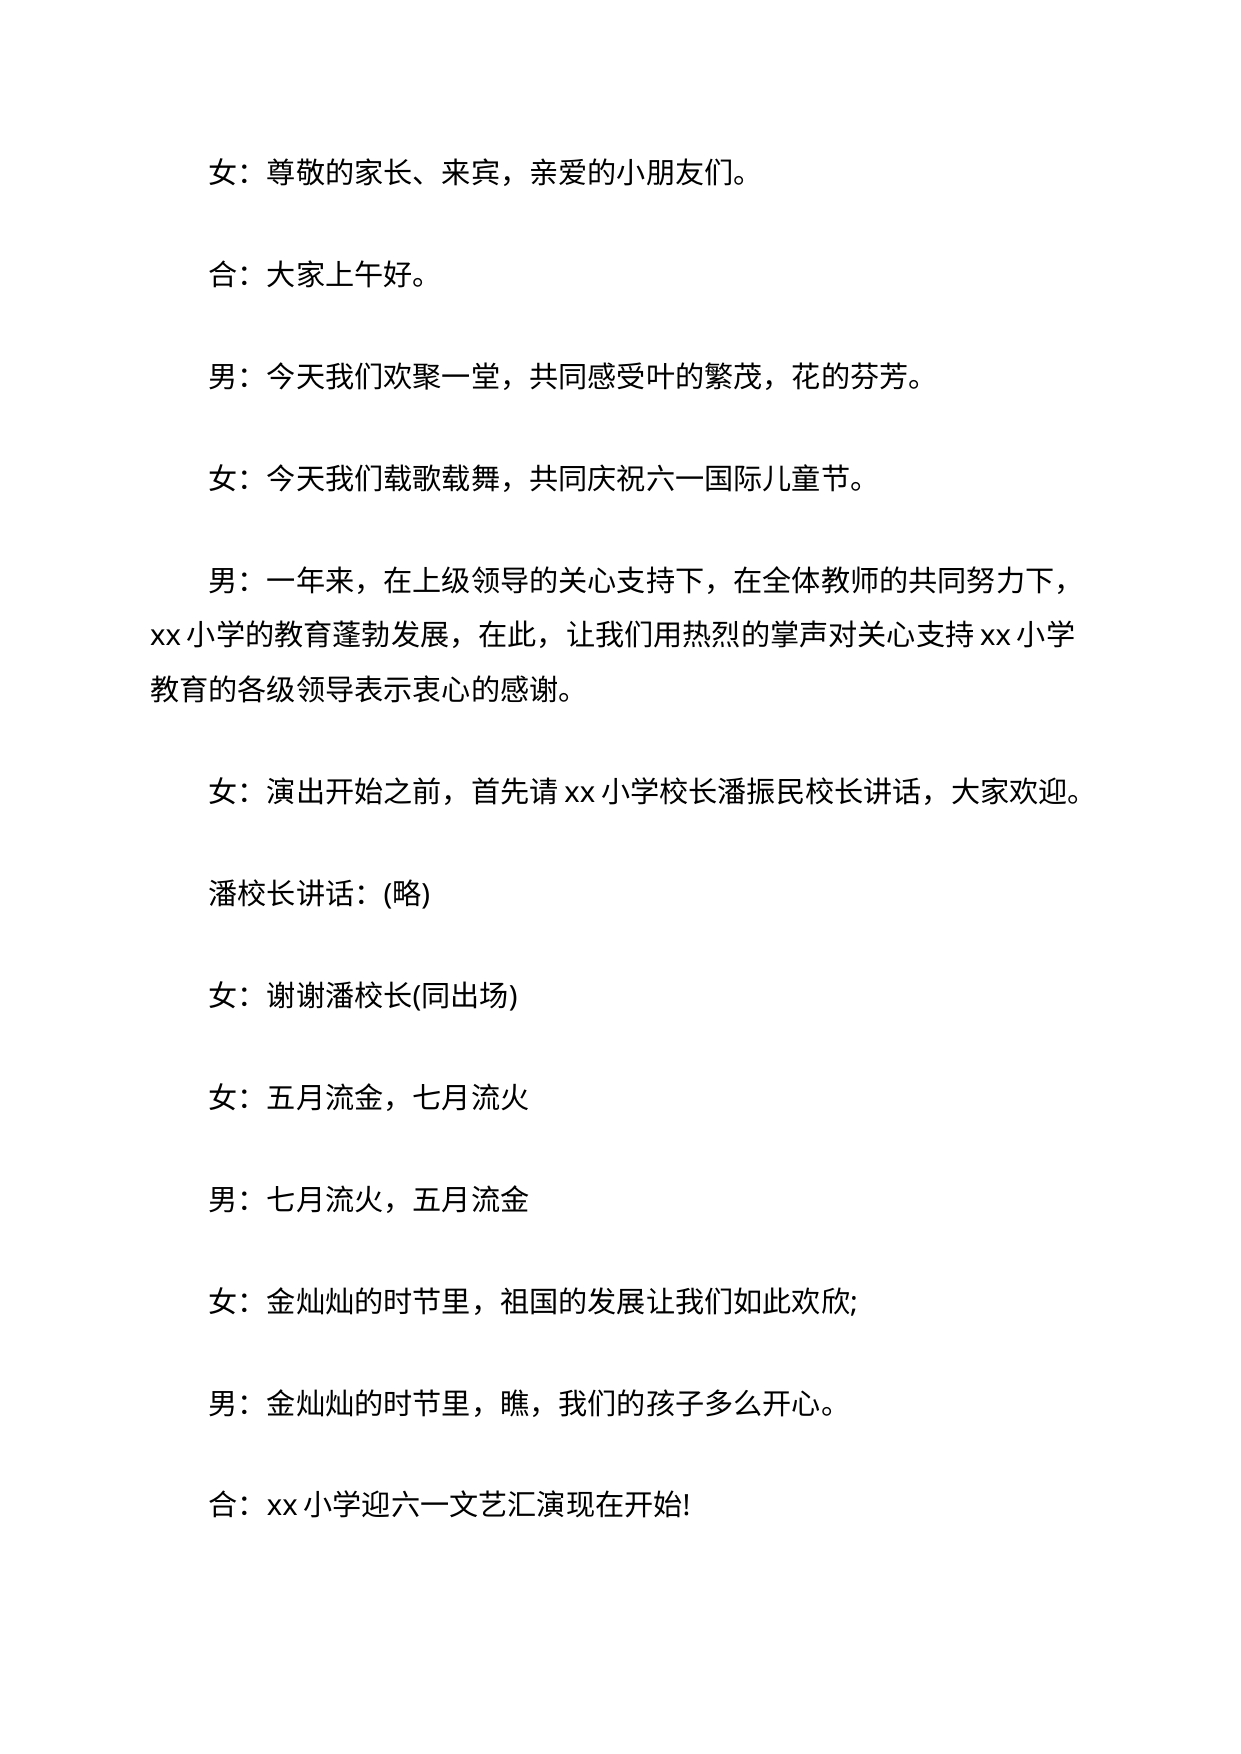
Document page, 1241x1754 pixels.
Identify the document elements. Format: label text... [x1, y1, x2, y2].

text 男：一年来，在上级领导的关心支持下，在全体教师的共同努力下，xx小学的教育蓬勃发展，在此，让我们用热烈的掌声对关心支持xx小学教育的各级领导表示衷心的感谢。 [150, 557, 1090, 709]
text 女：演出开始之前，首先请xx小学校长潘振民校长讲话，大家欢迎。 [150, 769, 1090, 811]
text 潘校长讲话：(略) [150, 871, 1090, 913]
text 男：七月流火，五月流金 [150, 1176, 1090, 1219]
text 男：今天我们欢聚一堂，共同感受叶的繁茂，花的芬芳。 [150, 353, 1090, 396]
text 女：五月流金，七月流火 [150, 1075, 1090, 1117]
text 女：金灿灿的时节里，祖国的发展让我们如此欢欣; [150, 1278, 1090, 1321]
text 女：谢谢潘校长(同出场) [150, 973, 1090, 1015]
text 女：尊敬的家长、来宾，亲爱的小朋友们。 [150, 150, 1090, 192]
text 合：大家上午好。 [150, 252, 1090, 294]
text 男：金灿灿的时节里，瞧，我们的孩子多么开心。 [150, 1380, 1090, 1422]
text 女：今天我们载歌载舞，共同庆祝六一国际儿童节。 [150, 455, 1090, 498]
text 合：xx小学迎六一文艺汇演现在开始! [150, 1482, 1090, 1524]
